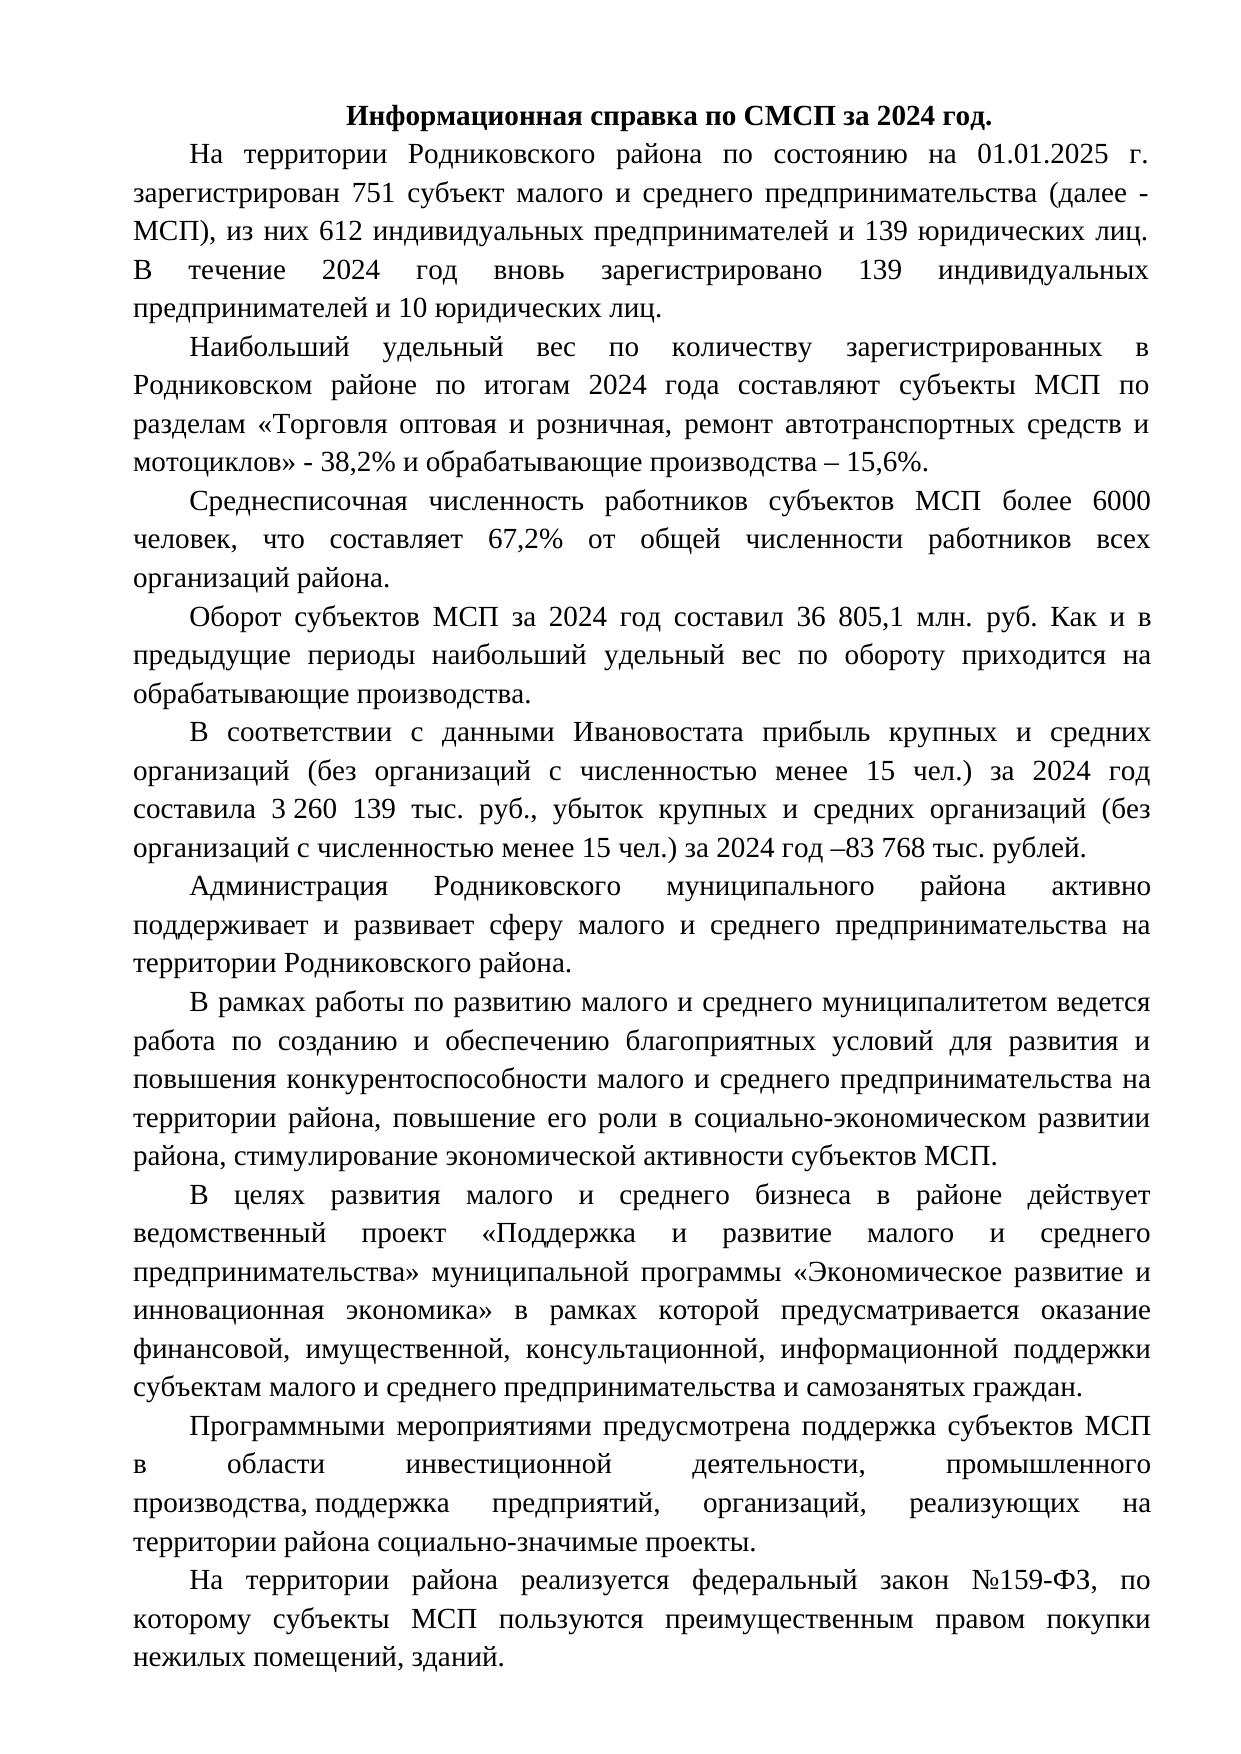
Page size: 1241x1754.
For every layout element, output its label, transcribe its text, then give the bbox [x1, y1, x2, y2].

text Программными мероприятиями предусмотрена поддержка субъектов МСП в области инвестиционной деятельности, промышленного производства, поддержка предприятий, организаций, реализующих на территории района социально-значимые проекты. [133, 1408, 1152, 1557]
text Среднесписочная численность работников субъектов МСП более 6000 человек, что составляет 67,2% от общей численности работников всех организаций района. [133, 483, 1152, 594]
text В целях развития малого и среднего бизнеса в районе действует ведомственный проект «Поддержка и развитие малого и среднего предпринимательства» муниципальной программы «Экономическое развитие и инновационная экономика» в рамках которой предусматривается оказание финансовой, имущественной, консультационной, информационной поддержки субъектам малого и среднего предпринимательства и самозанятых граждан. [133, 1177, 1152, 1403]
text Информационная справка по СМСП за 2024 год. [133, 98, 1149, 131]
text Оборот субъектов МСП за 2024 год составил 36 805,1 млн. руб. Как и в предыдущие периоды наибольший удельный вес по обороту приходится на обрабатывающие производства. [133, 599, 1152, 709]
text На территории Родниковского района по состоянию на 01.01.2025 г. зарегистрирован 751 субъект малого и среднего предпринимательства (далее - МСП), из них 612 индивидуальных предпринимателей и 139 юридических лиц. В течение 2024 год вновь зарегистрировано 139 индивидуальных предпринимателей и 10 юридических лиц. [133, 136, 1149, 324]
text В рамках работы по развитию малого и среднего муниципалитетом ведется работа по созданию и обеспечению благоприятных условий для развития и повышения конкурентоспособности малого и среднего предпринимательства на территории района, повышение его роли в социально-экономическом развитии района, стимулирование экономической активности субъектов МСП. [133, 984, 1152, 1172]
text На территории района реализуется федеральный закон №159-ФЗ, по которому субъекты МСП пользуются преимущественным правом покупки нежилых помещений, зданий. [133, 1562, 1152, 1673]
text В соответствии с данными Ивановостата прибыль крупных и средних организаций (без организаций с численностью менее 15 чел.) за 2024 год составила 3 260 139 тыс. руб., убыток крупных и средних организаций (без организаций с численностью менее 15 чел.) за 2024 год –83 768 тыс. рублей. [133, 714, 1152, 863]
text Наибольший удельный вес по количеству зарегистрированных в Родниковском районе по итогам 2024 года составляют субъекты МСП по разделам «Торговля оптовая и розничная, ремонт автотранспортных средств и мотоциклов» - 38,2% и обрабатывающие производства – 15,6%. [133, 329, 1149, 478]
text Администрация Родниковского муниципального района активно поддерживает и развивает сферу малого и среднего предпринимательства на территории Родниковского района. [133, 868, 1152, 979]
